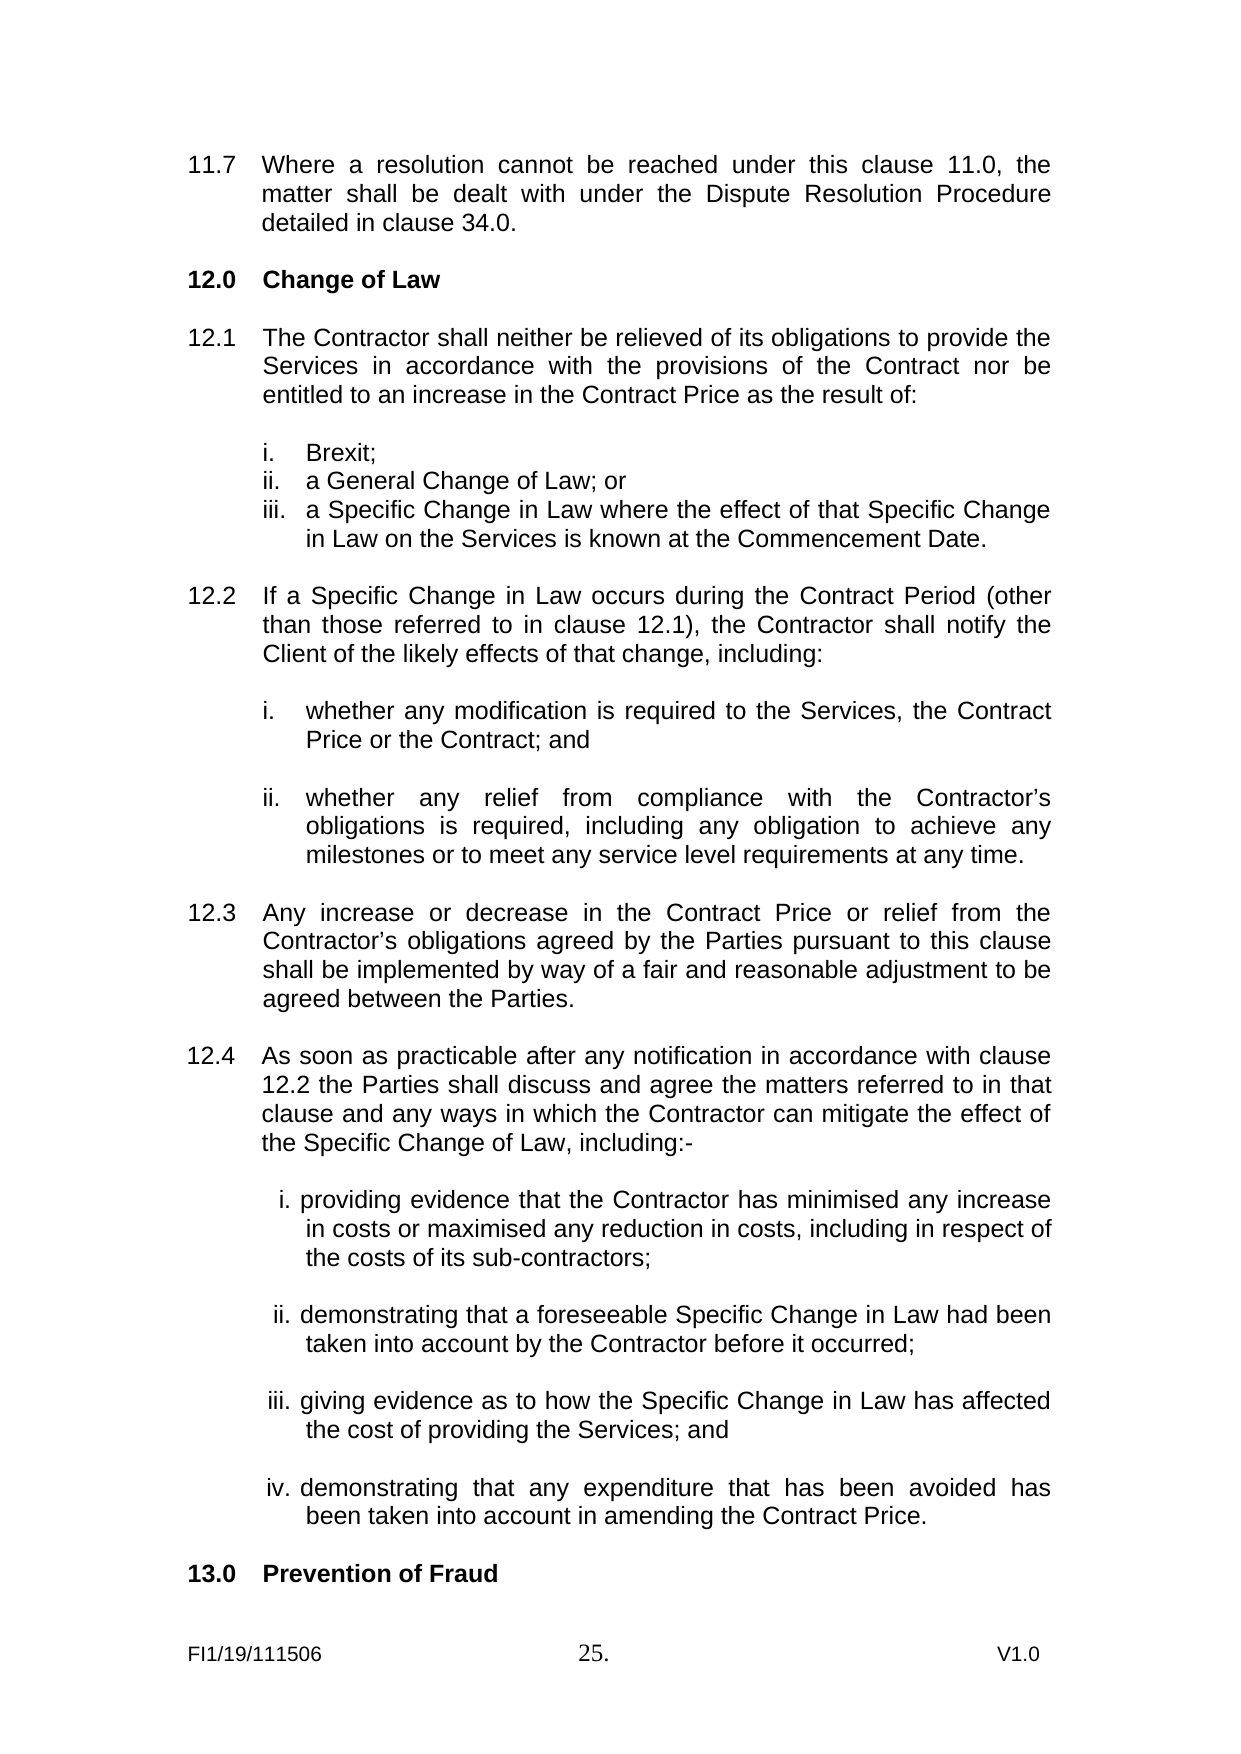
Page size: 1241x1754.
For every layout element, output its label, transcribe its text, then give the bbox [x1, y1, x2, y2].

text 12.1 The Contractor shall neither be relieved of its obligations to provide the Services in accordance with the provisions of the Contract nor be entitled to an increase in the Contract Price as the result of: [187, 322, 1053, 409]
list demonstrating that a foreseeable Specific Change in Law had been taken into account by the Contractor before it occurred; [291, 1300, 1053, 1357]
list giving evidence as to how the Specific Change in Law has affected the cost of providing the Services; and [291, 1386, 1053, 1444]
list Prevention of Fraud [187, 1559, 1053, 1587]
text ii. whether any relief from compliance with the Contractor’s obligations is required, including any obligation to achieve any milestones or to meet any service level requirements at any time. [262, 782, 1053, 869]
list Brexit; [262, 437, 1053, 466]
text 11.7 Where a resolution cannot be reached under this clause 11.0, the matter shall be dealt with under the Dispute Resolution Procedure detailed in clause 34.0. [187, 150, 1053, 236]
list a Specific Change in Law where the effect of that Specific Change in Law on the Services is known at the Commencement Date. [262, 495, 1053, 552]
list whether any modification is required to the Services, the Contract Price or the Contract; and [262, 696, 1053, 754]
list a General Change of Law; or [262, 466, 1053, 495]
list demonstrating that any expenditure that has been avoided has been taken into account in amending the Contract Price. [291, 1472, 1053, 1530]
text 12.3 Any increase or decrease in the Contract Price or relief from the Contractor’s obligations agreed by the Parties pursuant to this clause shall be implemented by way of a fair and reasonable adjustment to be agreed between the Parties. [187, 897, 1053, 1012]
text 12.2 If a Specific Change in Law occurs during the Contract Period (other than those referred to in clause 12.1), the Contractor shall notify the Client of the likely effects of that change, including: [187, 581, 1053, 667]
text 12.4 As soon as practicable after any notification in accordance with clause 12.2 the Parties shall discuss and agree the matters referred to in that clause and any ways in which the Contractor can mitigate the effect of the Specific Change of Law, including:- [186, 1041, 1053, 1156]
text 12.0 Change of Law [187, 265, 1053, 294]
list providing evidence that the Contractor has minimised any increase in costs or maximised any reduction in costs, including in respect of the costs of its sub-contractors; [291, 1185, 1053, 1271]
